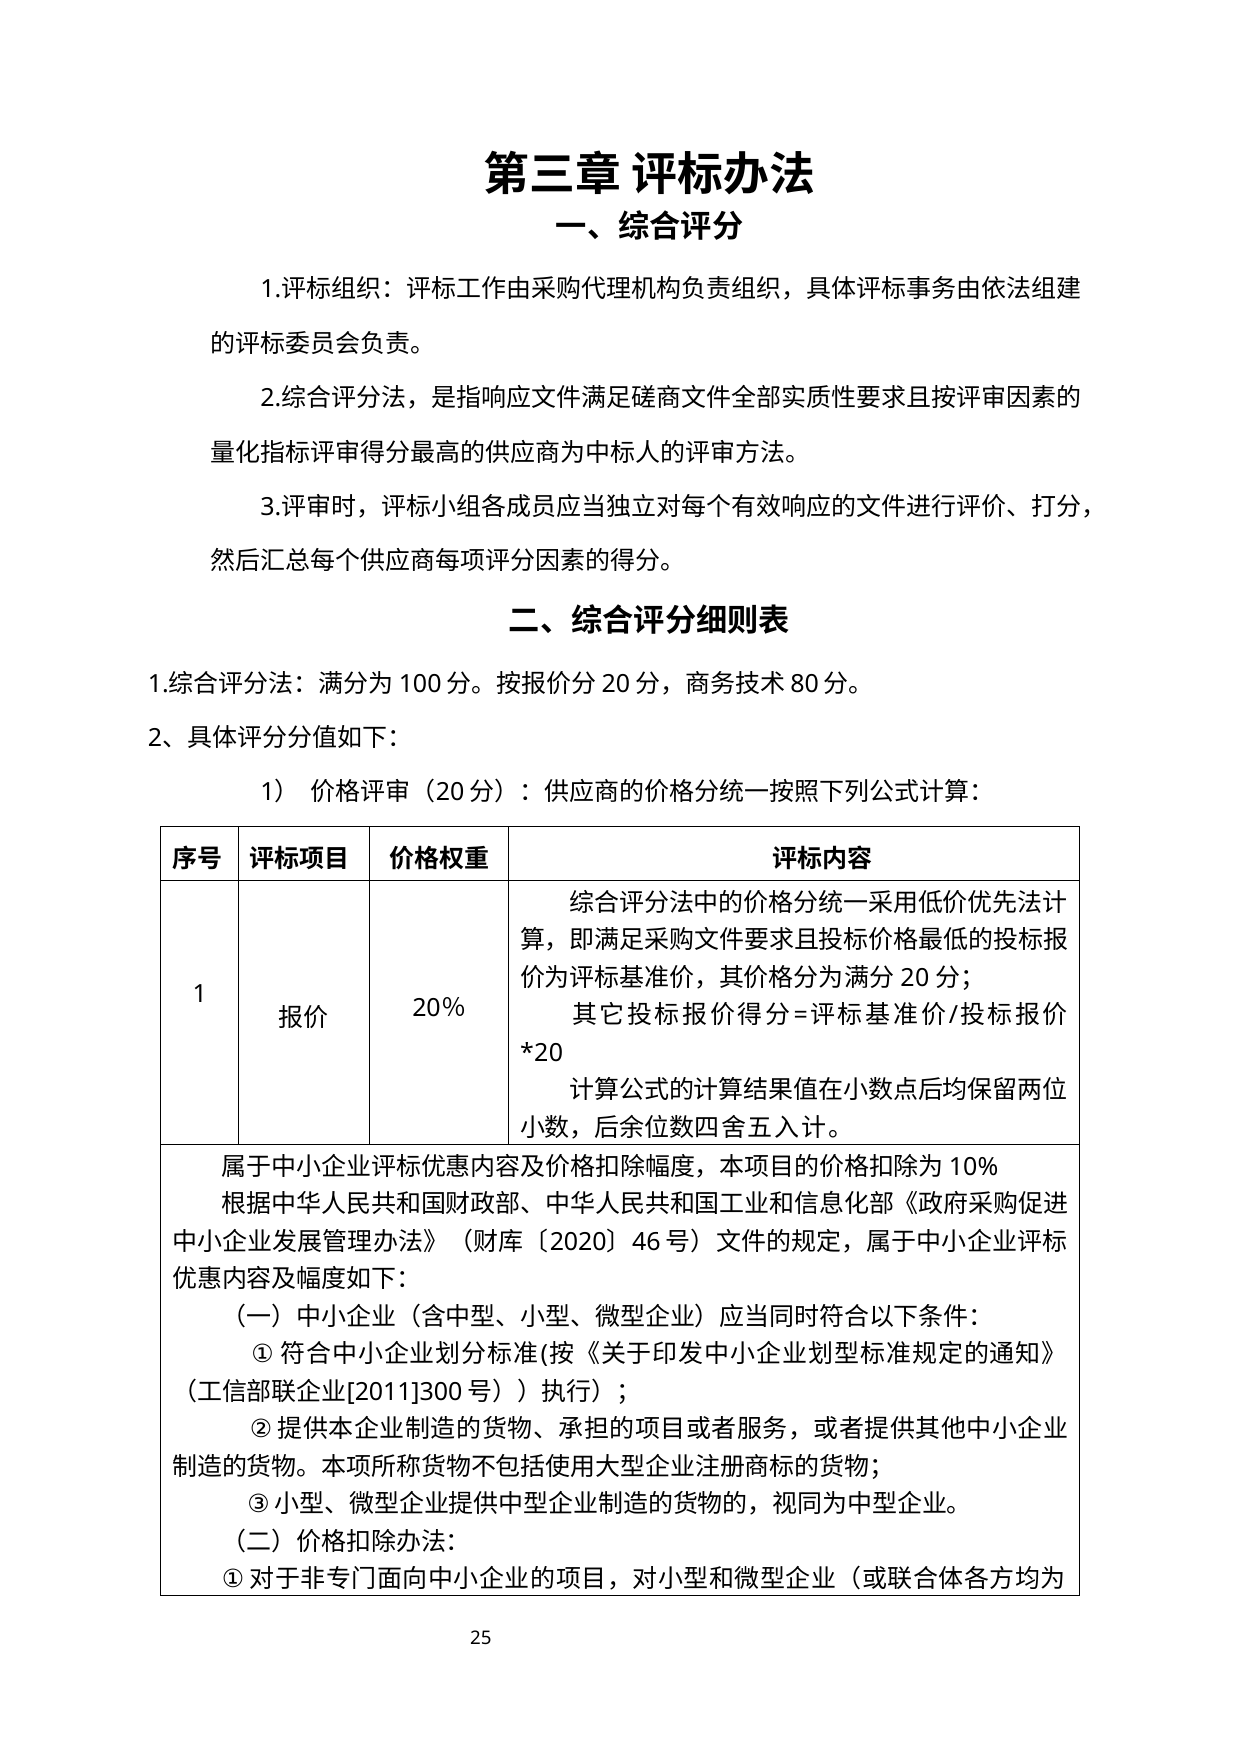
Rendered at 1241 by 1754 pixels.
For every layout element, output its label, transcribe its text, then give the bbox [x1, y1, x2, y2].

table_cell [161, 1145, 1079, 1595]
text 1） 价格评审（20分）：供应商的价格分统一按照下列公式计算： [210, 772, 1093, 808]
table_cell 综合评分法中的价格分统一采用低价优先法计算，即满足采购文件要求且投标价格最低的投标报价为评标基准价，其价格分为满分20分； 其它投标报价得分=评标基准价/投标报价*20 计算公式的计算结果值在小数点后均保留两位小数，后余位数四舍五入计。 [509, 881, 1079, 1144]
table_cell 报价 [239, 881, 369, 1144]
table_header 评标项目 [239, 827, 369, 880]
table_header 评标内容 [509, 827, 1079, 880]
table_cell 20％ [370, 881, 508, 1144]
text 3.评审时，评标小组各成员应当独立对每个有效响应的文件进行评价、打分，然后汇总每个供应商每项评分因素的得分。 [210, 486, 1093, 577]
text 2、具体评分分值如下： [148, 717, 1093, 754]
subtitle 第三章 评标办法 [148, 148, 1093, 201]
table_header 序号 [161, 827, 238, 880]
text 1.评标组织：评标工作由采购代理机构负责组织，具体评标事务由依法组建的评标委员会负责。 [210, 269, 1093, 359]
subtitle 二、综合评分细则表 [148, 595, 1093, 640]
table_cell 1 [161, 881, 238, 1144]
text 2.综合评分法，是指响应文件满足磋商文件全部实质性要求且按评审因素的量化指标评审得分最高的供应商为中标人的评审方法。 [210, 378, 1093, 468]
subtitle 一、综合评分 [148, 201, 1093, 246]
text 1.综合评分法：满分为100分。按报价分20分，商务技术80分。 [148, 663, 1093, 699]
table_header 价格权重 [370, 827, 508, 880]
